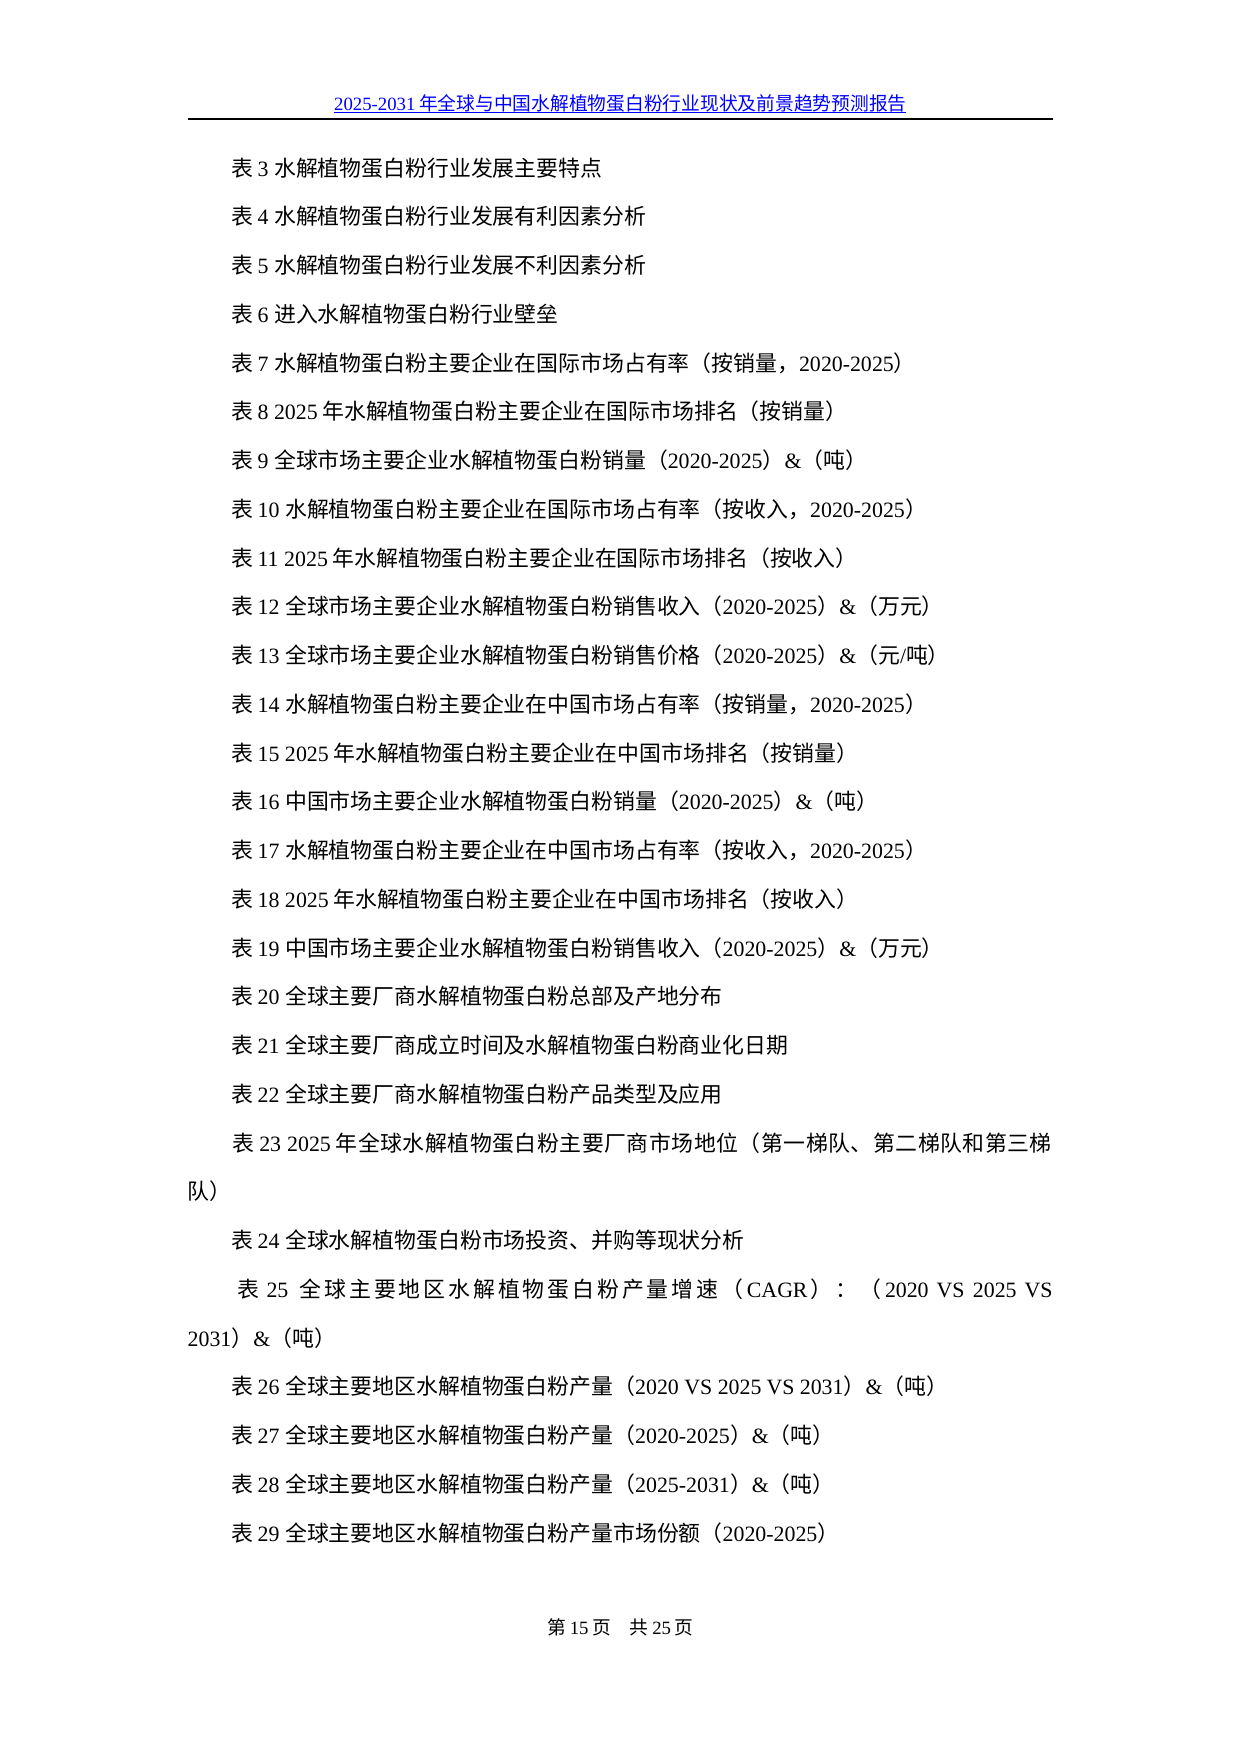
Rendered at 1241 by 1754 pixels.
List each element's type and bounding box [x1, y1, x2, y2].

text [187, 150, 1053, 1548]
